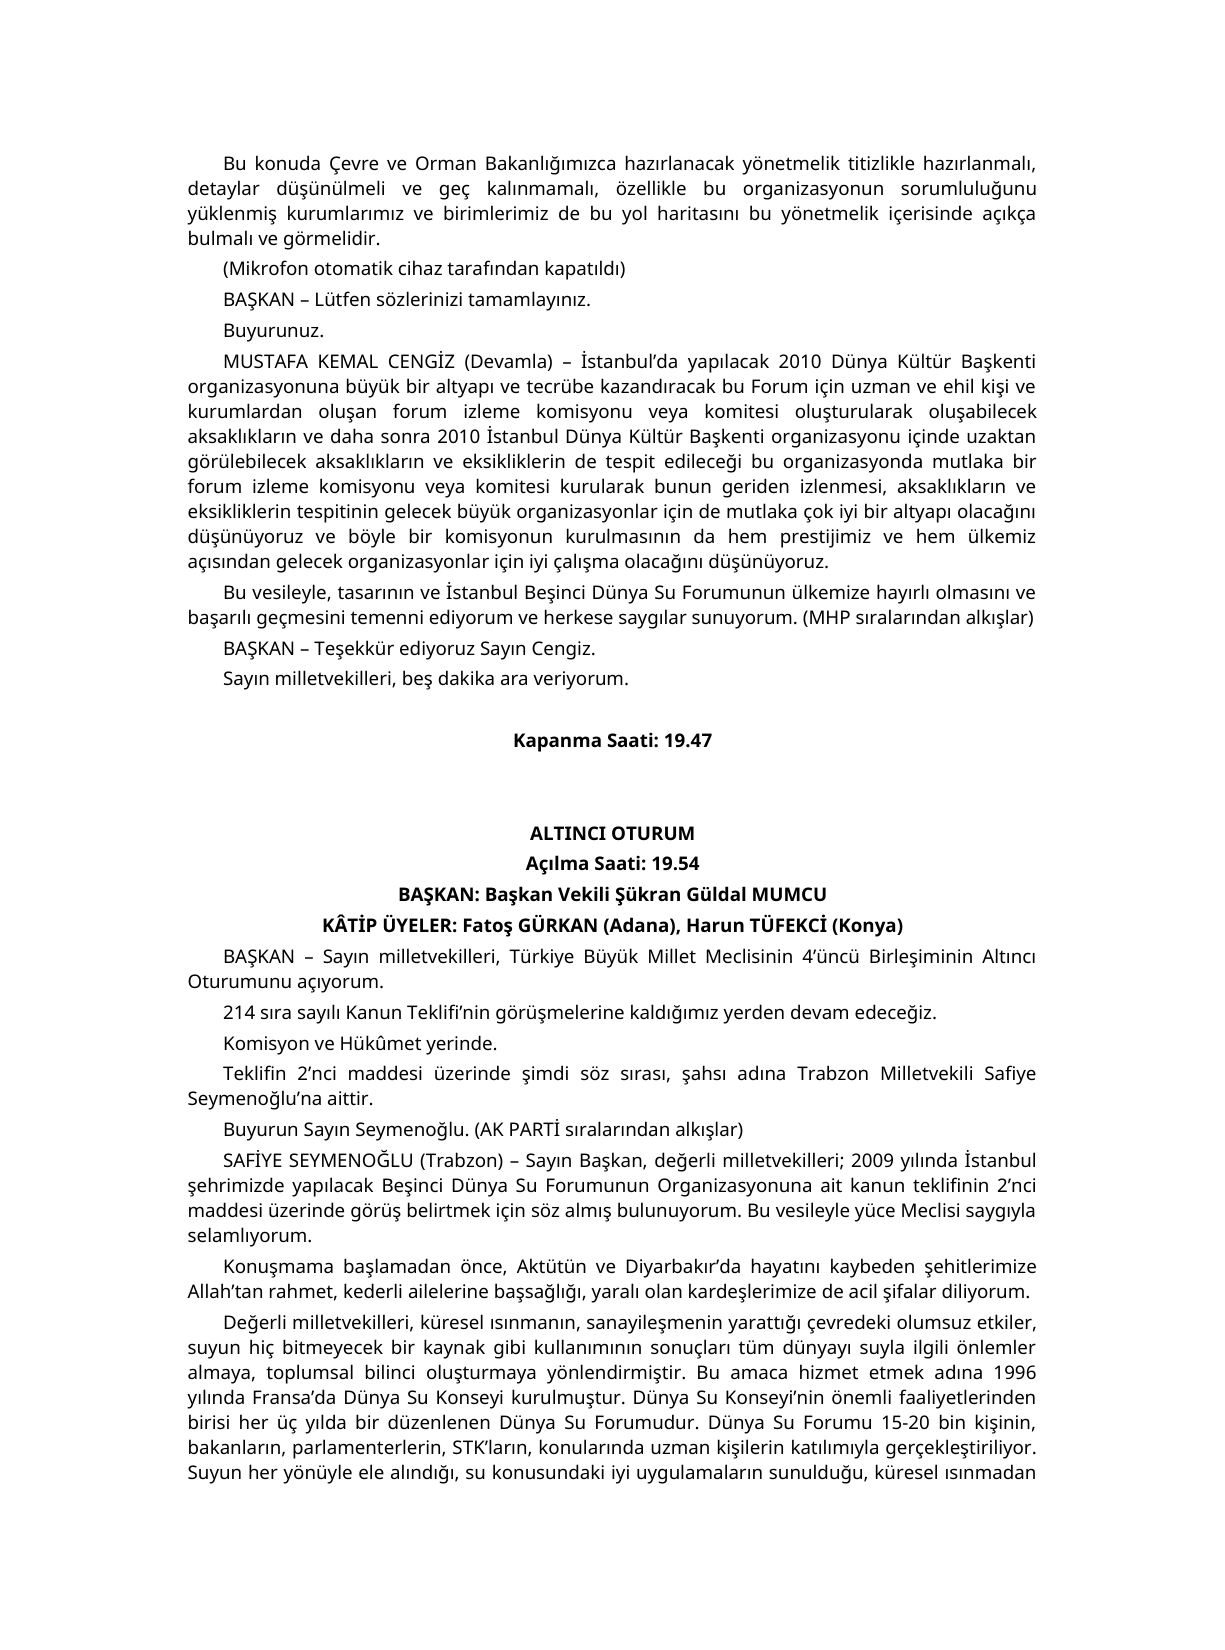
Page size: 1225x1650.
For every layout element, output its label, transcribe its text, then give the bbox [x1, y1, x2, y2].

text Buyurun Sayın Seymenoğlu. (AK PARTİ sıralarından alkışlar) [187, 1117, 1037, 1142]
text BAŞKAN – Lütfen sözlerinizi tamamlayınız. [187, 287, 1037, 312]
text 214 sıra sayılı Kanun Teklifi’nin görüşmelerine kaldığımız yerden devam edeceğiz. [187, 999, 1037, 1024]
text (Mikrofon otomatik cihaz tarafından kapatıldı) [187, 256, 1037, 281]
text Sayın milletvekilleri, beş dakika ara veriyorum. [187, 666, 1037, 691]
text Komisyon ve Hükûmet yerinde. [187, 1030, 1037, 1055]
text Bu konuda Çevre ve Orman Bakanlığımızca hazırlanacak yönetmelik titizlikle hazırlanmalı, detaylar düşünülmeli ve geç kalınmamalı, özellikle bu organizasyonun sorumluluğunu yüklenmiş kurumlarımız ve birimlerimiz de bu yol haritasını bu yönetmelik içerisinde açıkça bulmalı ve görmelidir. [187, 150, 1037, 250]
text Bu vesileyle, tasarının ve İstanbul Beşinci Dünya Su Forumunun ülkemize hayırlı olmasını ve başarılı geçmesini temenni ediyorum ve herkese saygılar sunuyorum. (MHP sıralarından alkışlar) [187, 579, 1037, 629]
text SAFİYE SEYMENOĞLU (Trabzon) – Sayın Başkan, değerli milletvekilleri; 2009 yılında İstanbul şehrimizde yapılacak Beşinci Dünya Su Forumunun Organizasyonuna ait kanun teklifinin 2’nci maddesi üzerinde görüş belirtmek için söz almış bulunuyorum. Bu vesileyle yüce Meclisi saygıyla selamlıyorum. [187, 1147, 1037, 1247]
text ALTINCI OTURUM [187, 820, 1037, 845]
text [187, 1309, 1037, 1484]
text BAŞKAN: Başkan Vekili Şükran Güldal MUMCU [187, 882, 1037, 907]
text Konuşmama başlamadan önce, Aktütün ve Diyarbakır’da hayatını kaybeden şehitlerimize Allah’tan rahmet, kederli ailelerine başsağlığı, yaralı olan kardeşlerimize de acil şifalar diliyorum. [187, 1253, 1037, 1303]
text Açılma Saati: 19.54 [187, 851, 1037, 876]
text KÂTİP ÜYELER: Fatoş GÜRKAN (Adana), Harun TÜFEKCİ (Konya) [187, 912, 1037, 937]
text BAŞKAN – Teşekkür ediyoruz Sayın Cengiz. [187, 635, 1037, 660]
text Buyurunuz. [187, 317, 1037, 342]
text MUSTAFA KEMAL CENGİZ (Devamla) – İstanbul’da yapılacak 2010 Dünya Kültür Başkenti organizasyonuna büyük bir altyapı ve tecrübe kazandıracak bu Forum için uzman ve ehil kişi ve kurumlardan oluşan forum izleme komisyonu veya komitesi oluşturularak oluşabilecek aksaklıkların ve daha sonra 2010 İstanbul Dünya Kültür Başkenti organizasyonu içinde uzaktan görülebilecek aksaklıkların ve eksikliklerin de tespit edileceği bu organizasyonda mutlaka bir forum izleme komisyonu veya komitesi kurularak bunun geriden izlenmesi, aksaklıkların ve eksikliklerin tespitinin gelecek büyük organizasyonlar için de mutlaka çok iyi bir altyapı olacağını düşünüyoruz ve böyle bir komisyonun kurulmasının da hem prestijimiz ve hem ülkemiz açısından gelecek organizasyonlar için iyi çalışma olacağını düşünüyoruz. [187, 348, 1037, 573]
text Teklifin 2’nci maddesi üzerinde şimdi söz sırası, şahsı adına Trabzon Milletvekili Safiye Seymenoğlu’na aittir. [187, 1061, 1037, 1111]
text BAŞKAN – Sayın milletvekilleri, Türkiye Büyük Millet Meclisinin 4’üncü Birleşiminin Altıncı Oturumunu açıyorum. [187, 943, 1037, 993]
text Kapanma Saati: 19.47 [187, 727, 1037, 752]
